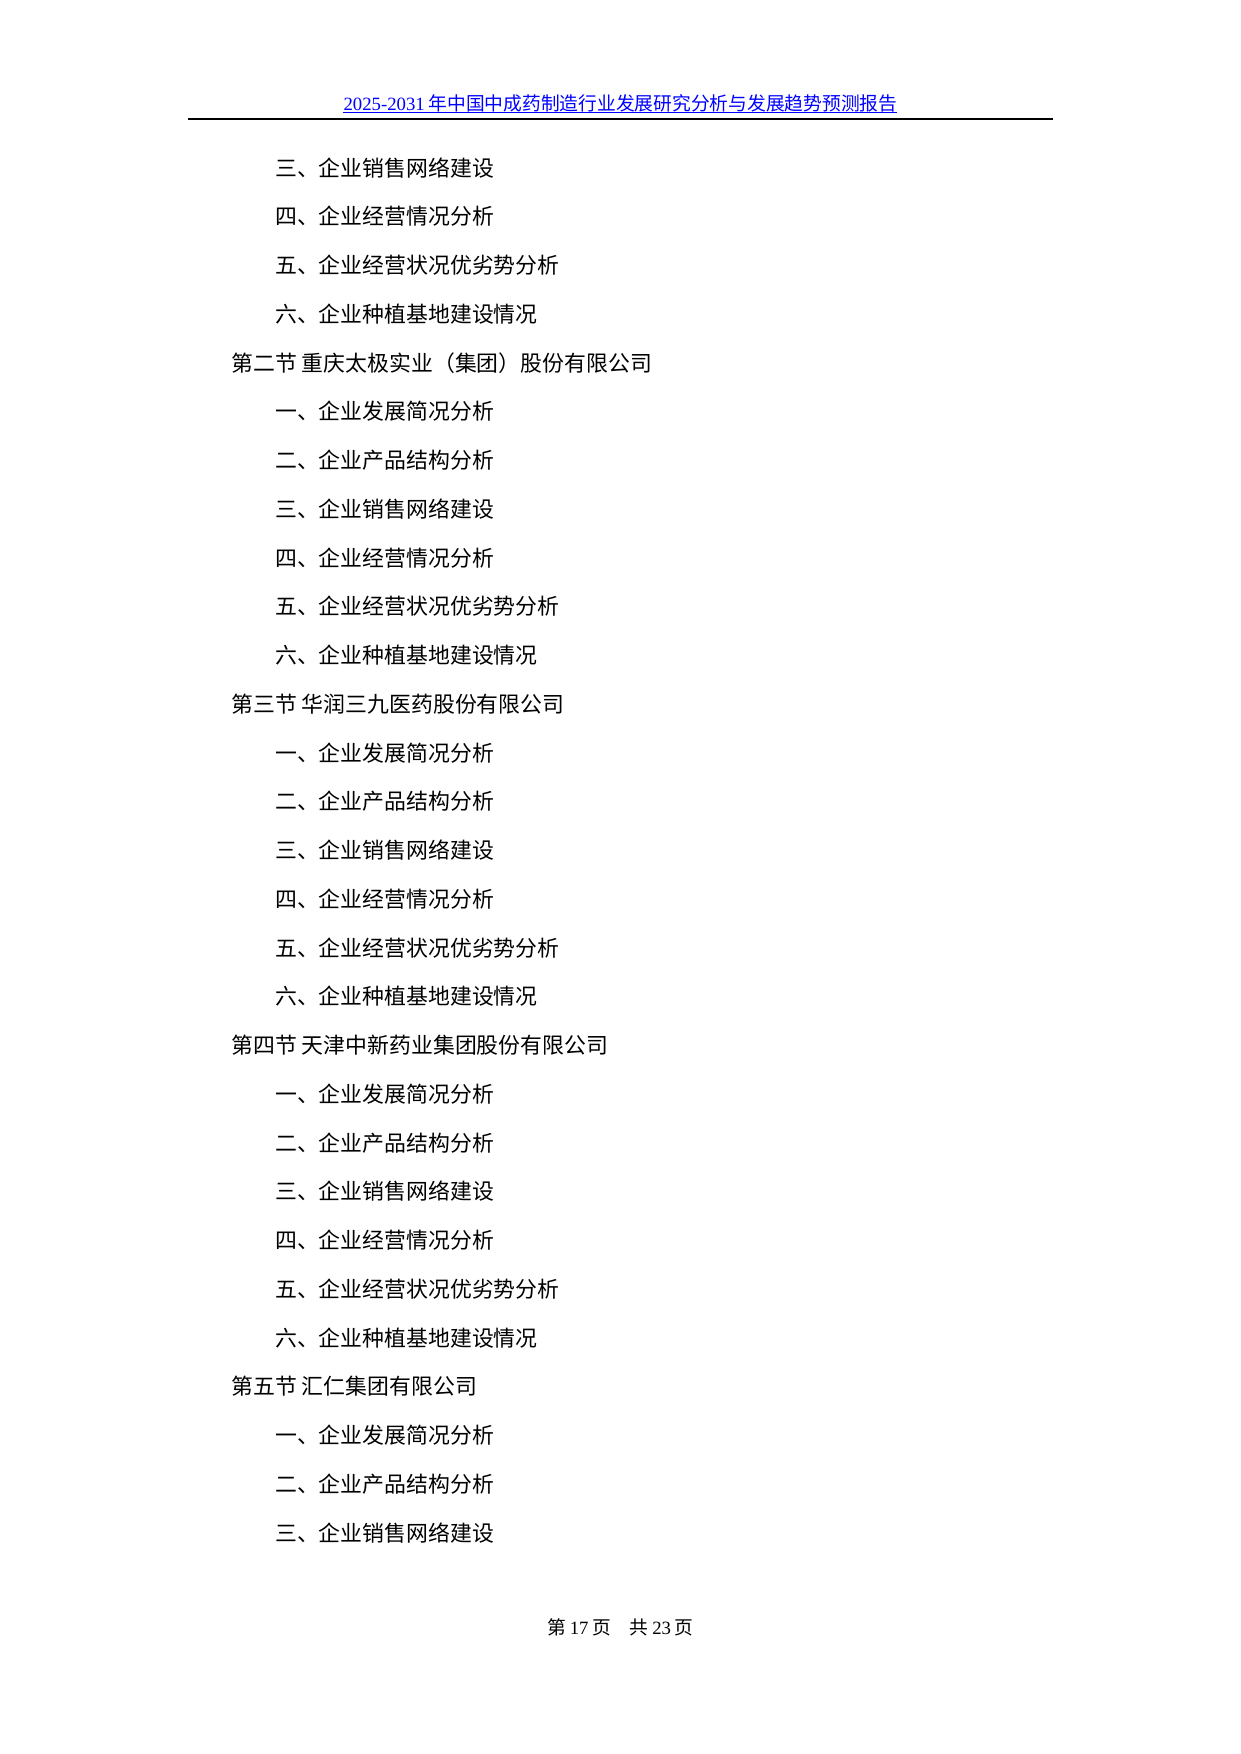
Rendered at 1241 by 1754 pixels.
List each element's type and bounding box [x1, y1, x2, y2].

text [187, 150, 1053, 1548]
